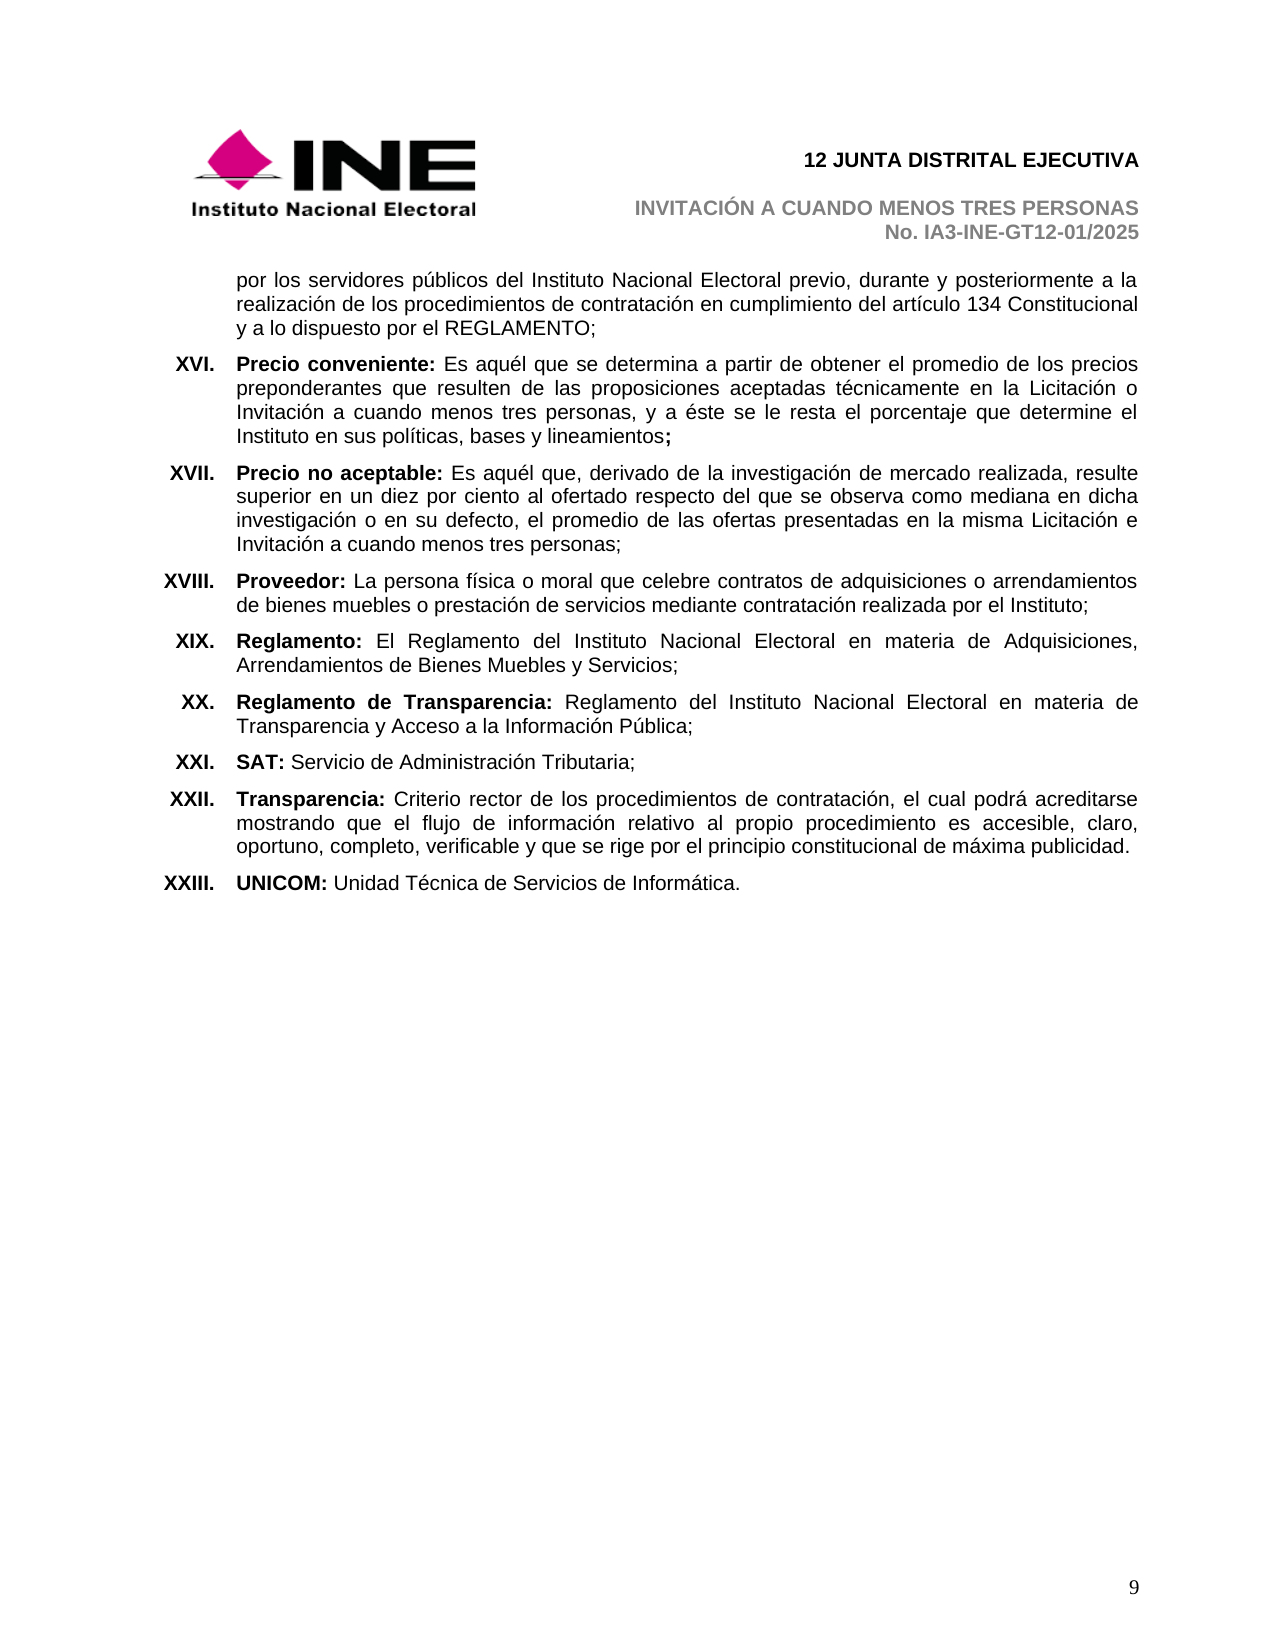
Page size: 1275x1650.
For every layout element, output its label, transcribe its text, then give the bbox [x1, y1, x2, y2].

list Precio conveniente: Es aquél que se determina a partir de obtener el promedio de los precios preponderantes que resulten de las proposiciones aceptadas técnicamente en la Licitación o Invitación a cuando menos tres personas, y a éste se le resta el porcentaje que determine el Instituto en sus políticas, bases y lineamientos; [215, 352, 1139, 448]
list Proveedor: La persona física o moral que celebre contratos de adquisiciones o arrendamientos de bienes muebles o prestación de servicios mediante contratación realizada por el Instituto; [215, 569, 1139, 617]
list Precio no aceptable: Es aquél que, derivado de la investigación de mercado realizada, resulte superior en un diez por ciento al ofertado respecto del que se observa como mediana en dicha investigación o en su defecto, el promedio de las ofertas presentadas en la misma Licitación e Invitación a cuando menos tres personas; [215, 460, 1139, 556]
picture [192, 129, 476, 216]
list Transparencia: Criterio rector de los procedimientos de contratación, el cual podrá acreditarse mostrando que el flujo de información relativo al propio procedimiento es accesible, claro, oportuno, completo, verificable y que se rige por el principio constitucional de máxima publicidad. [215, 786, 1139, 858]
list Reglamento de Transparencia: Reglamento del Instituto Nacional Electoral en materia de Transparencia y Acceso a la Información Pública; [215, 689, 1139, 737]
list Reglamento: El Reglamento del Instituto Nacional Electoral en materia de Adquisiciones, Arrendamientos de Bienes Muebles y Servicios; [215, 629, 1139, 677]
list SAT: Servicio de Administración Tributaria; [215, 750, 1139, 774]
list UNICOM: Unidad Técnica de Servicios de Informática. [215, 871, 1139, 895]
